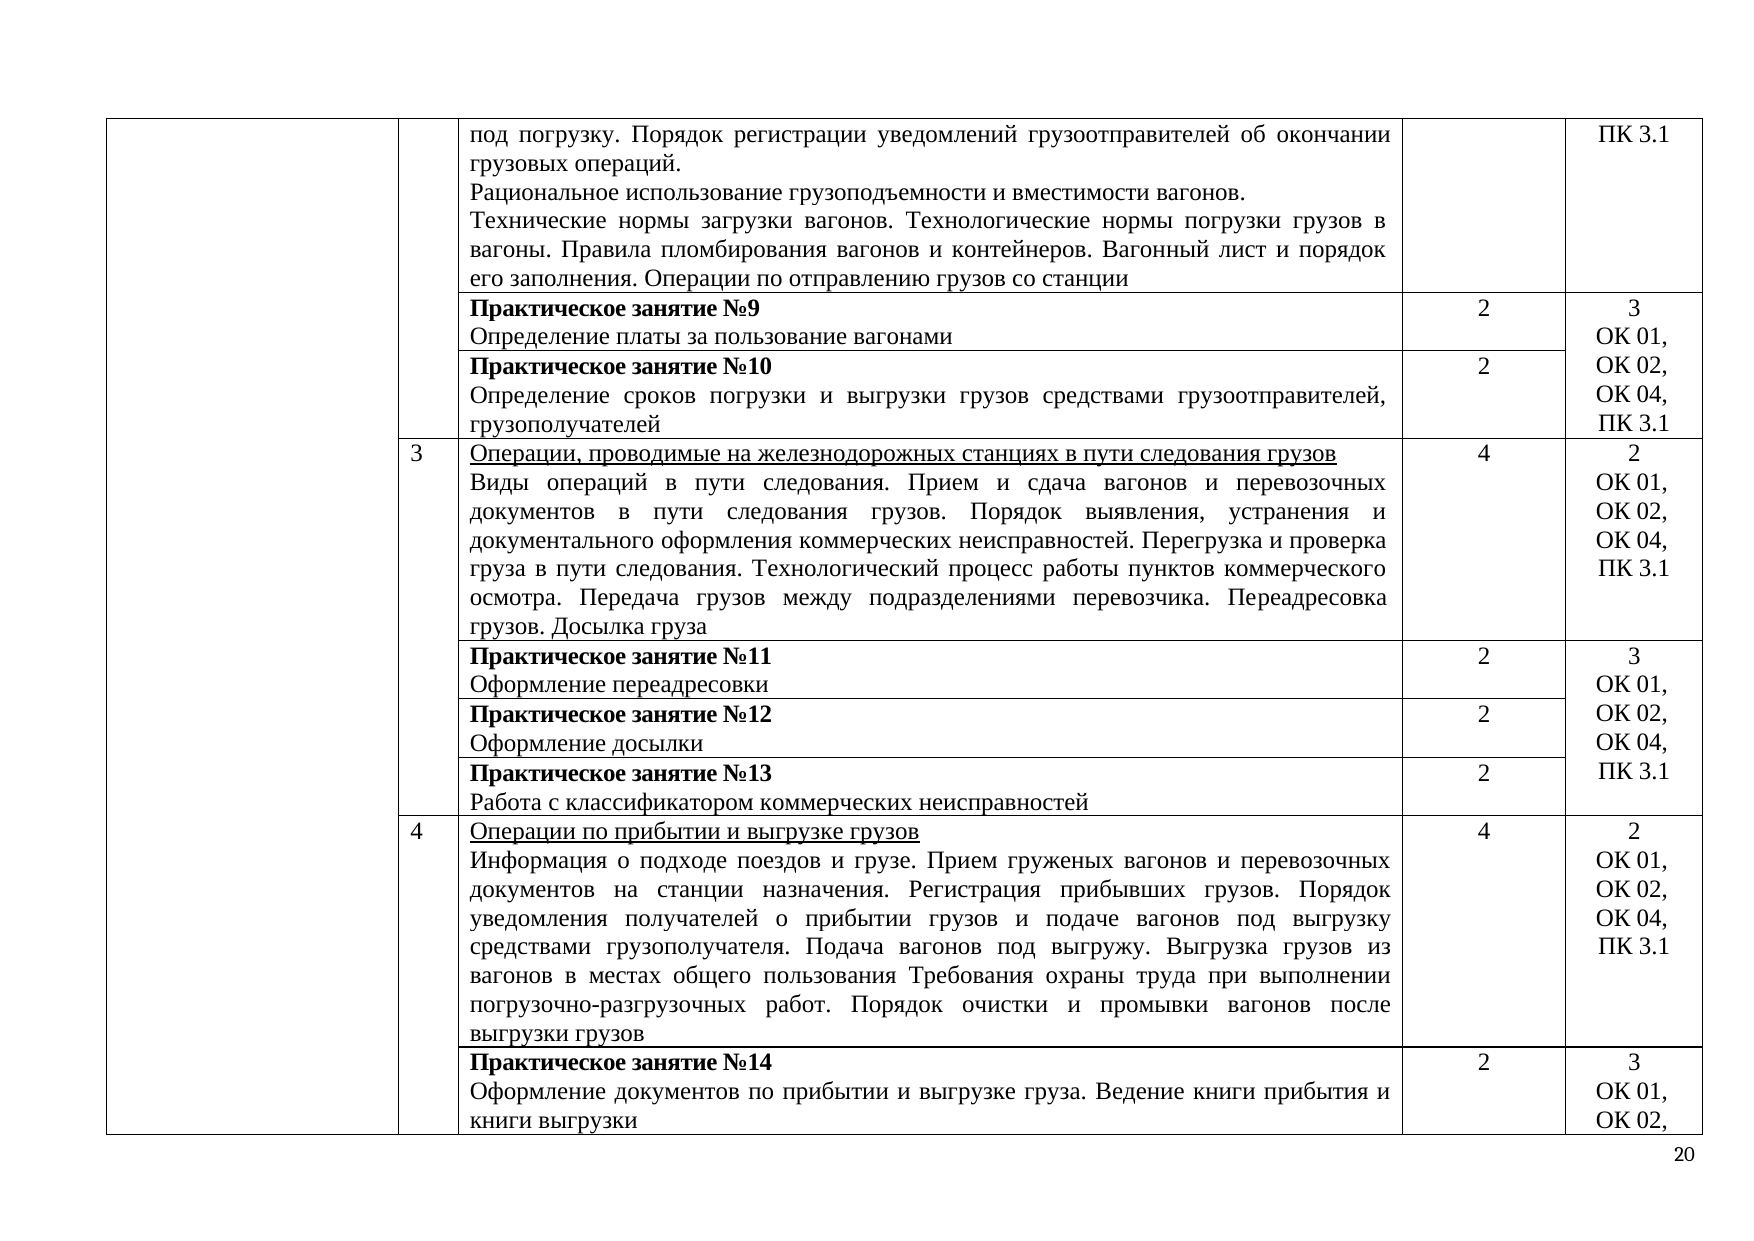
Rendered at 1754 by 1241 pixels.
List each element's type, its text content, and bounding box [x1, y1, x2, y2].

table_cell 3 ОК 01, ОК 02, ОК 04, ПК 3.1 [1566, 293, 1702, 437]
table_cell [1566, 119, 1702, 292]
table_cell Практическое занятие №11 Оформление переадресовки [459, 641, 1402, 698]
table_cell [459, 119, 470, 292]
table_cell 2 ОК 01, ОК 02, ОК 04, ПК 3.1 [1566, 439, 1702, 640]
table_cell 4 [1403, 439, 1565, 640]
table_cell 2 [1403, 699, 1565, 757]
table_cell 2 [1403, 351, 1565, 437]
table_cell Практическое занятие №13 Работа с классификатором коммерческих неисправностей [459, 758, 1402, 815]
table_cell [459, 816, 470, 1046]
table_cell 2 [1403, 1048, 1565, 1134]
table_cell Практическое занятие №12 Оформление досылки [459, 699, 1402, 757]
table_cell 3 ОК 01, ОК 02, ОК 04, ПК 3.1 [1566, 641, 1702, 815]
table_cell 3 [399, 439, 458, 815]
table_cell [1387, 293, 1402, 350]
table_cell 4 [399, 816, 458, 1134]
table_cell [1566, 1048, 1702, 1134]
table_cell 4 [1403, 816, 1565, 1046]
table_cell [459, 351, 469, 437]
table_cell 2 [399, 119, 458, 437]
table_cell 2 [1403, 293, 1565, 350]
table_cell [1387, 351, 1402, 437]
table_cell Операции по прибытии и выгрузке грузов Информация о подходе поездов и грузе. Прием груженых вагонов и перевозочных документов на станции назначения. Регистрация прибывших грузов. Порядок уведомления получателей о прибытии грузов и подаче вагонов под выгрузку средствами грузополучателя. Подача вагонов под выгружу. Выгрузка грузов из вагонов в местах общего пользования Требования охраны труда при выполнении погрузочно-разгрузочных работ. Порядок очистки и промывки вагонов после выгрузки грузов [644, 816, 1402, 1046]
table_cell 4 [1403, 119, 1565, 292]
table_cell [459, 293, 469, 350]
table_cell 2 ОК 01, ОК 02, ОК 04, ПК 3.1 [1566, 816, 1702, 1046]
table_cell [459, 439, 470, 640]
table_cell 2 [1403, 641, 1565, 698]
table_cell Практическое занятие №14 Оформление документов по прибытии и выгрузке груза. Ведение книги прибытия и книги выгрузки [459, 1048, 1402, 1134]
table_cell 2 [1403, 758, 1565, 815]
